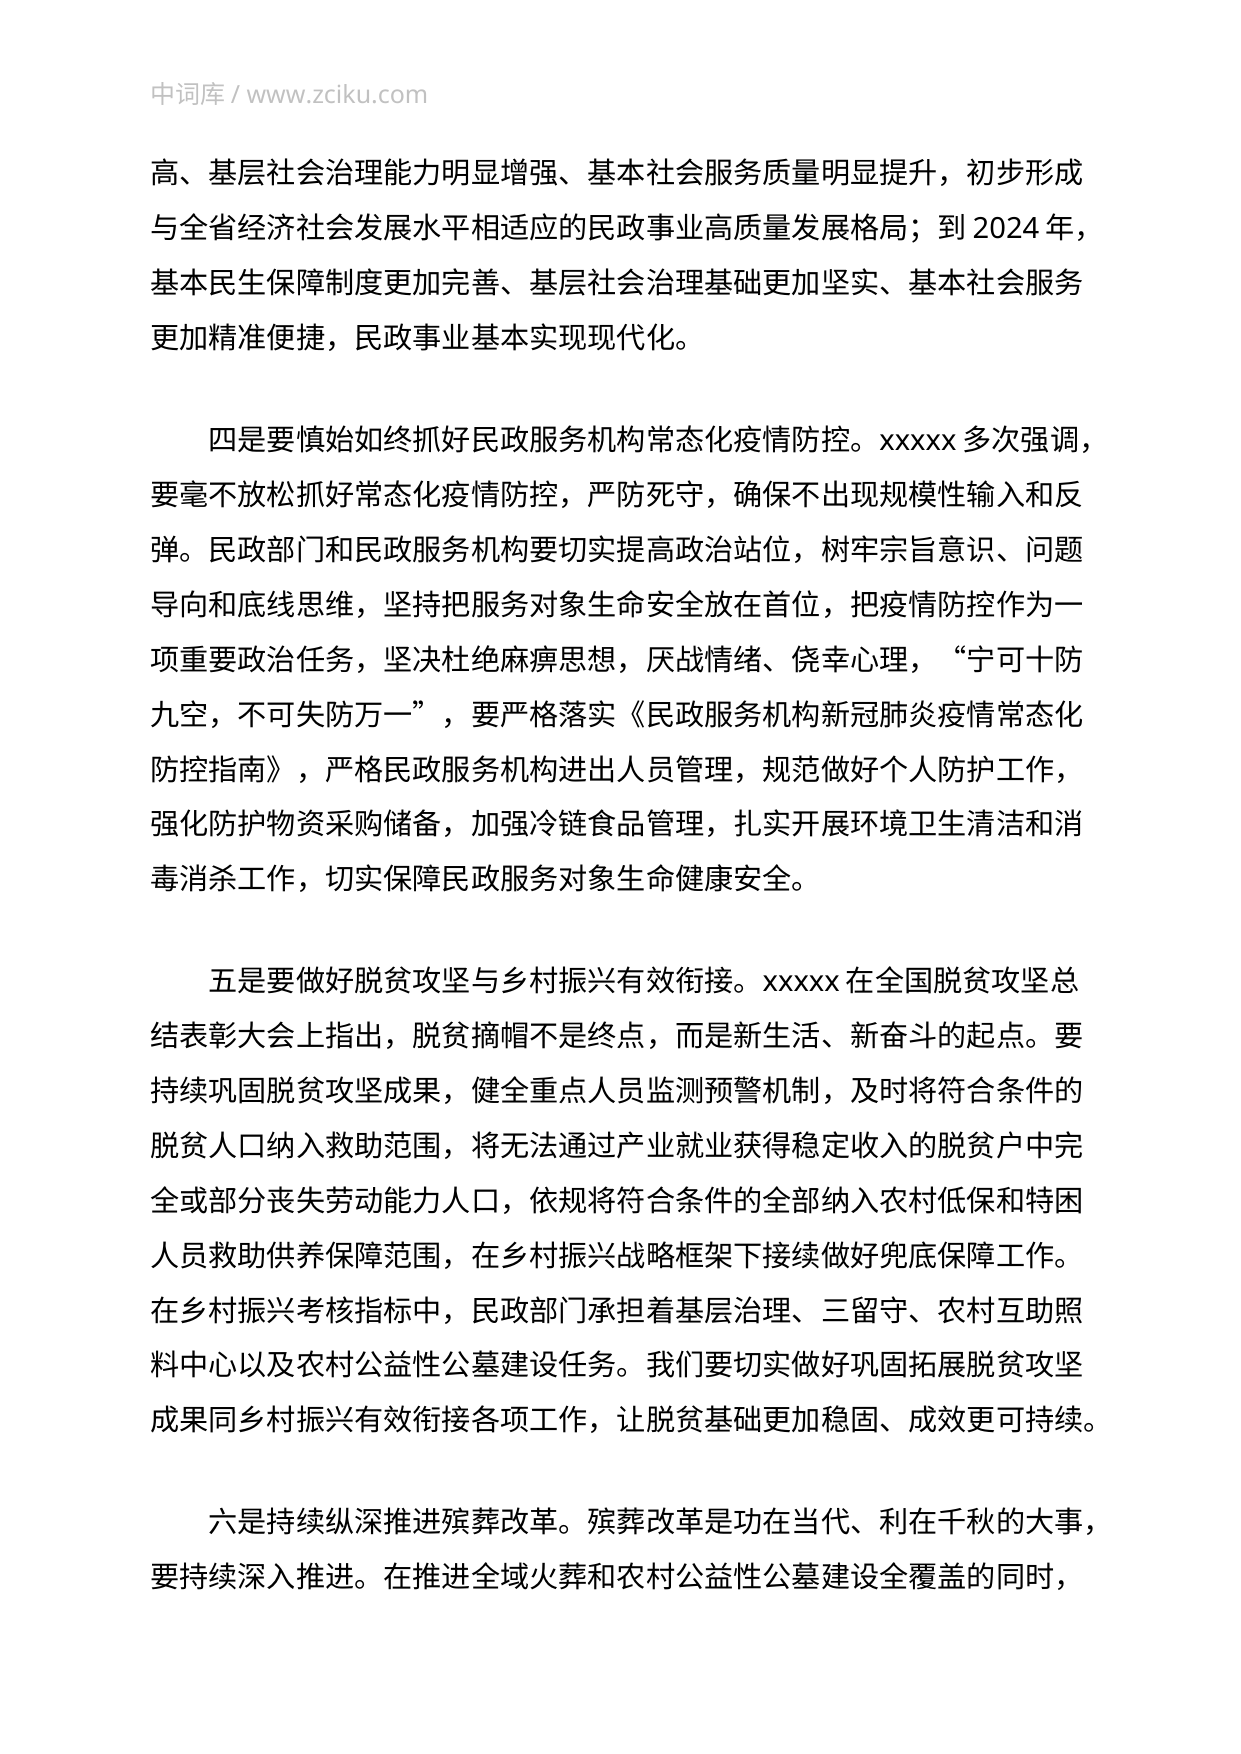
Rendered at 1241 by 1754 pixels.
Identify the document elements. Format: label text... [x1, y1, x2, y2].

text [150, 150, 1090, 357]
text 四是要慎始如终抓好民政服务机构常态化疫情防控。xxxxx多次强调，要毫不放松抓好常态化疫情防控，严防死守，确保不出现规模性输入和反弹。民政部门和民政服务机构要切实提高政治站位，树牢宗旨意识、问题导向和底线思维，坚持把服务对象生命安全放在首位，把疫情防控作为一项重要政治任务，坚决杜绝麻痹思想，厌战情绪、侥幸心理，“宁可十防九空，不可失防万一”，要严格落实《民政服务机构新冠肺炎疫情常态化防控指南》，严格民政服务机构进出人员管理，规范做好个人防护工作，强化防护物资采购储备，加强冷链食品管理，扎实开展环境卫生清洁和消毒消杀工作，切实保障民政服务对象生命健康安全。 [150, 417, 1090, 898]
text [150, 1499, 1090, 1596]
text 五是要做好脱贫攻坚与乡村振兴有效衔接。xxxxx在全国脱贫攻坚总结表彰大会上指出，脱贫摘帽不是终点，而是新生活、新奋斗的起点。要持续巩固脱贫攻坚成果，健全重点人员监测预警机制，及时将符合条件的脱贫人口纳入救助范围，将无法通过产业就业获得稳定收入的脱贫户中完全或部分丧失劳动能力人口，依规将符合条件的全部纳入农村低保和特困人员救助供养保障范围，在乡村振兴战略框架下接续做好兜底保障工作。在乡村振兴考核指标中，民政部门承担着基层治理、三留守、农村互助照料中心以及农村公益性公墓建设任务。我们要切实做好巩固拓展脱贫攻坚成果同乡村振兴有效衔接各项工作，让脱贫基础更加稳固、成效更可持续。 [150, 958, 1090, 1439]
